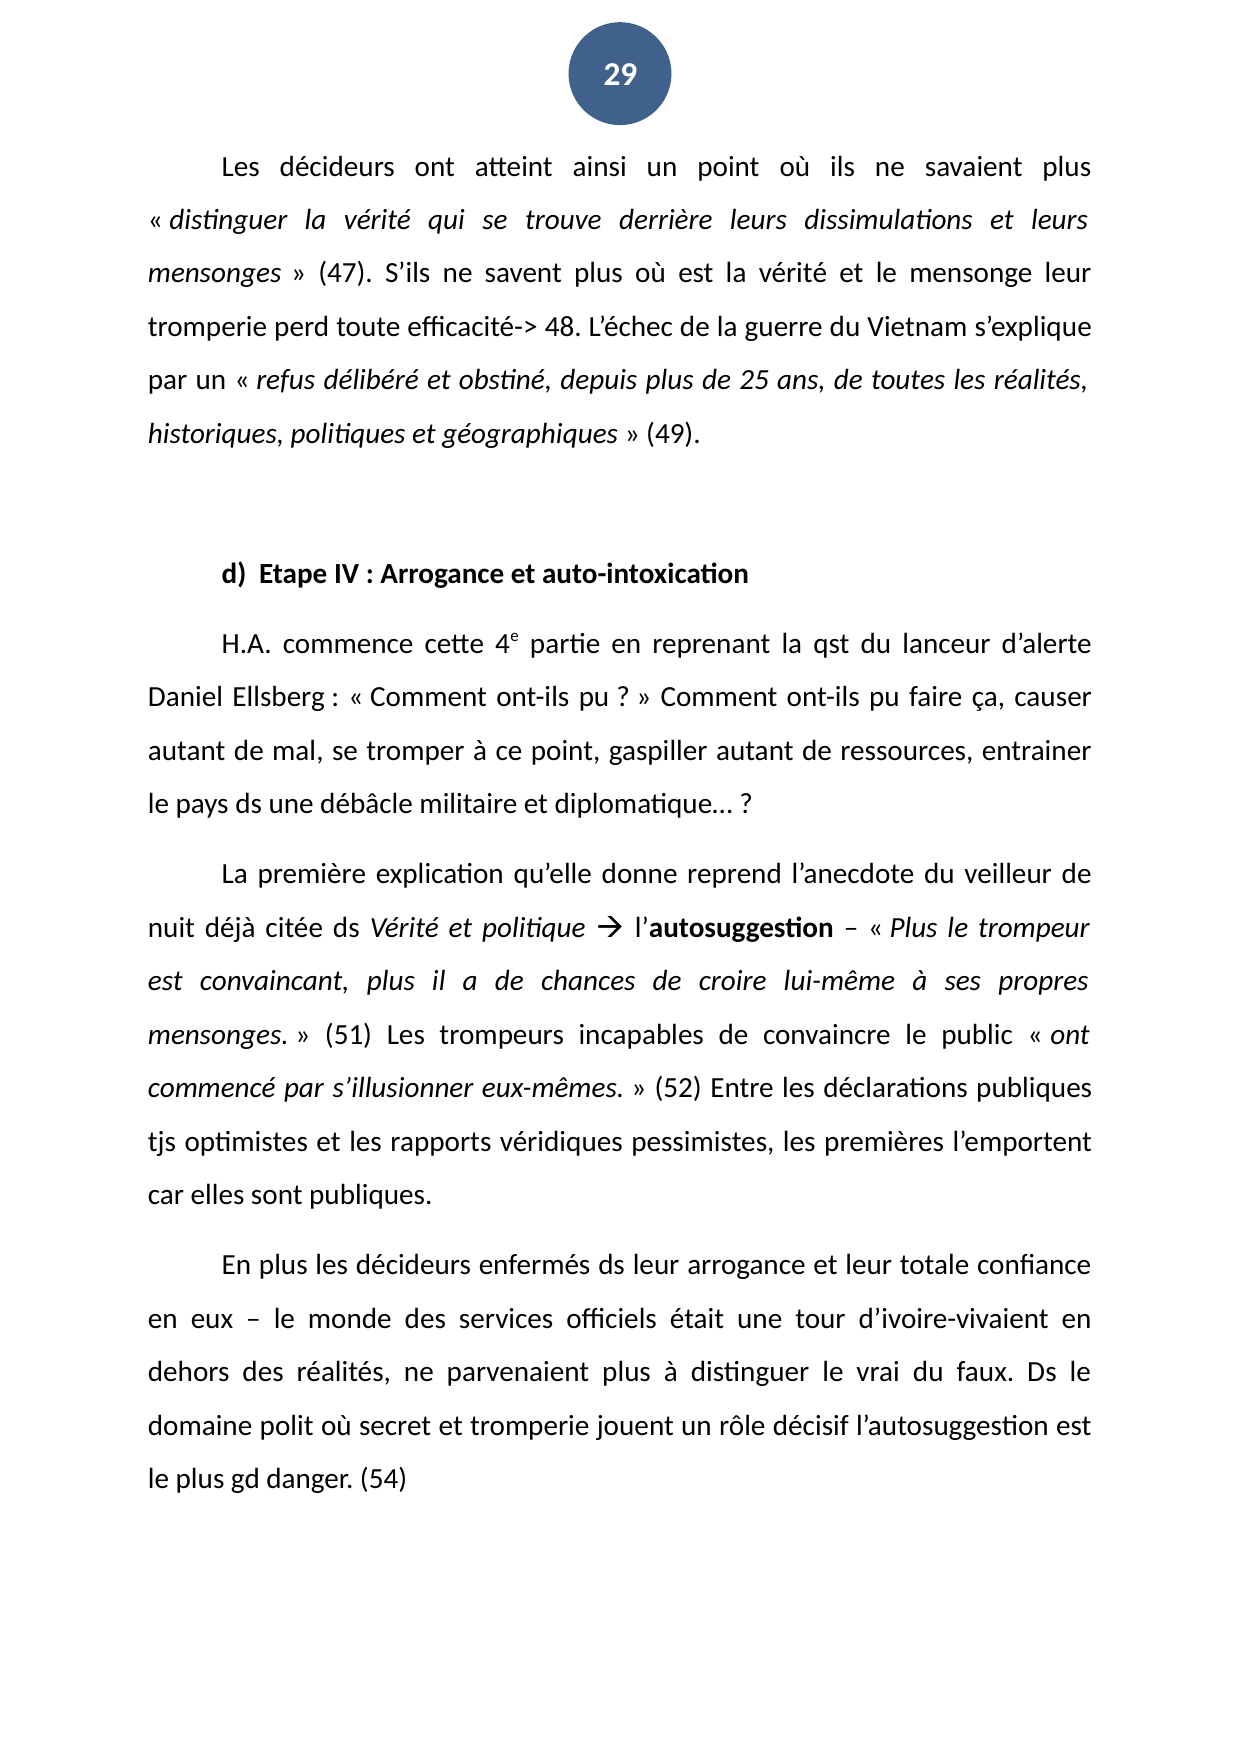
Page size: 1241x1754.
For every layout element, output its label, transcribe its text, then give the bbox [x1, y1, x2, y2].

text La première explication qu’elle donne reprend l’anecdote du veilleur de nuit déjà citée ds Vérité et politique l’autosuggestion – « Plus le trompeur est convaincant, plus il a de chances de croire lui-même à ses propres mensonges. » (51) Les trompeurs incapables de convaincre le public « ont commencé par s’illusionner eux-mêmes. » (52) Entre les déclarations publiques tjs optimistes et les rapports véridiques pessimistes, les premières l’emportent car elles sont publiques. [148, 856, 1093, 1212]
text H.A. commence cette 4e partie en reprenant la qst du lanceur d’alerte Daniel Ellsberg : « Comment ont-ils pu ? » Comment ont-ils pu faire ça, causer autant de mal, se tromper à ce point, gaspiller autant de ressources, entrainer le pays ds une débâcle militaire et diplomatique… ? [148, 625, 1093, 821]
text Les décideurs ont atteint ainsi un point où ils ne savaient plus « distinguer la vérité qui se trouve derrière leurs dissimulations et leurs mensonges » (47). S’ils ne savent plus où est la vérité et le mensonge leur tromperie perd toute efficacité-> 48. L’échec de la guerre du Vietnam s’explique par un « refus délibéré et obstiné, depuis plus de 25 ans, de toutes les réalités, historiques, politiques et géographiques » (49). [148, 148, 1093, 450]
list Etape IV : Arrogance et auto-intoxication [221, 555, 1093, 591]
text En plus les décideurs enfermés ds leur arrogance et leur totale confiance en eux – le monde des services officiels était une tour d’ivoire-vivaient en dehors des réalités, ne parvenaient plus à distinguer le vrai du faux. Ds le domaine polit où secret et tromperie jouent un rôle décisif l’autosuggestion est le plus gd danger. (54) [148, 1246, 1093, 1496]
